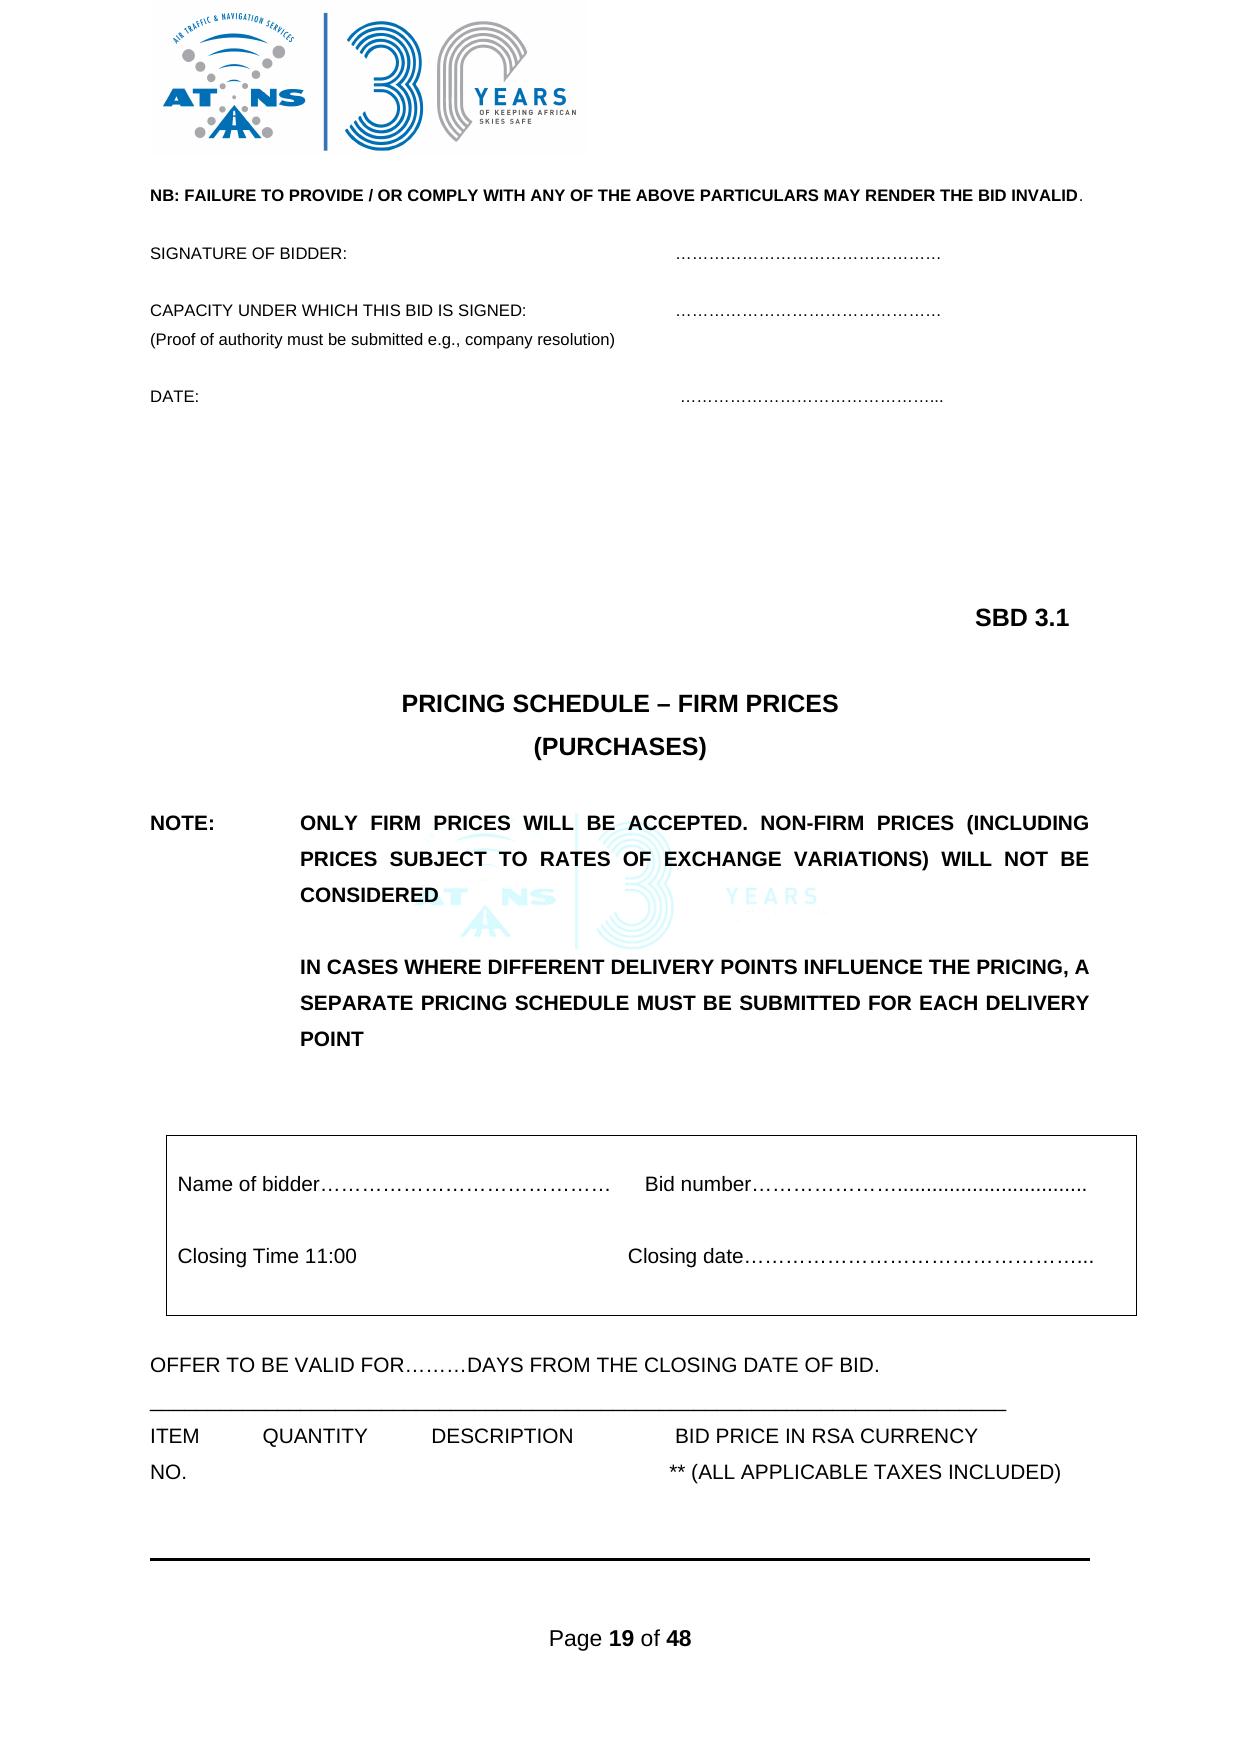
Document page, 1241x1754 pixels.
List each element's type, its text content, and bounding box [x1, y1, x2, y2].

picture [150, 0, 588, 156]
text (PURCHASES) [150, 732, 1090, 761]
text PRICING SCHEDULE – FIRM PRICES [150, 689, 1090, 718]
text NOTE: ONLY FIRM PRICES WILL BE ACCEPTED. NON-FIRM PRICES (INCLUDING PRICES SUBJECT TO RATES OF EXCHANGE VARIATIONS) WILL NOT BE CONSIDERED [150, 811, 1090, 907]
text ITEM QUANTITY DESCRIPTION BID PRICE IN RSA CURRENCY [150, 1424, 1090, 1448]
table_header Name of bidder…………………………………… Bid number…………………................................. Closing Time 11:00 Closing date…………………………………………... [167, 1136, 1136, 1315]
text NO. ** (ALL APPLICABLE TAXES INCLUDED) [150, 1460, 1090, 1484]
text NB: FAILURE TO PROVIDE / OR COMPLY WITH ANY OF THE ABOVE PARTICULARS MAY RENDER THE BID INVALID. [150, 186, 1090, 205]
text CAPACITY UNDER WHICH THIS BID IS SIGNED: ………………………………………… [150, 301, 1090, 320]
text OFFER TO BE VALID FOR………DAYS FROM THE CLOSING DATE OF BID. [150, 1352, 1090, 1376]
text (Proof of authority must be submitted e.g., company resolution) [150, 330, 1090, 349]
text __________________________________________________________________________ [150, 1388, 1090, 1412]
text DATE: ………………………………………... [150, 387, 1090, 406]
text IN CASES WHERE DIFFERENT DELIVERY POINTS INFLUENCE THE PRICING, A SEPARATE PRICING SCHEDULE MUST BE SUBMITTED FOR EACH DELIVERY POINT [150, 955, 1090, 1051]
text SBD 3.1 [975, 603, 1090, 632]
text SIGNATURE OF BIDDER: ………………………………………… [150, 243, 1090, 263]
